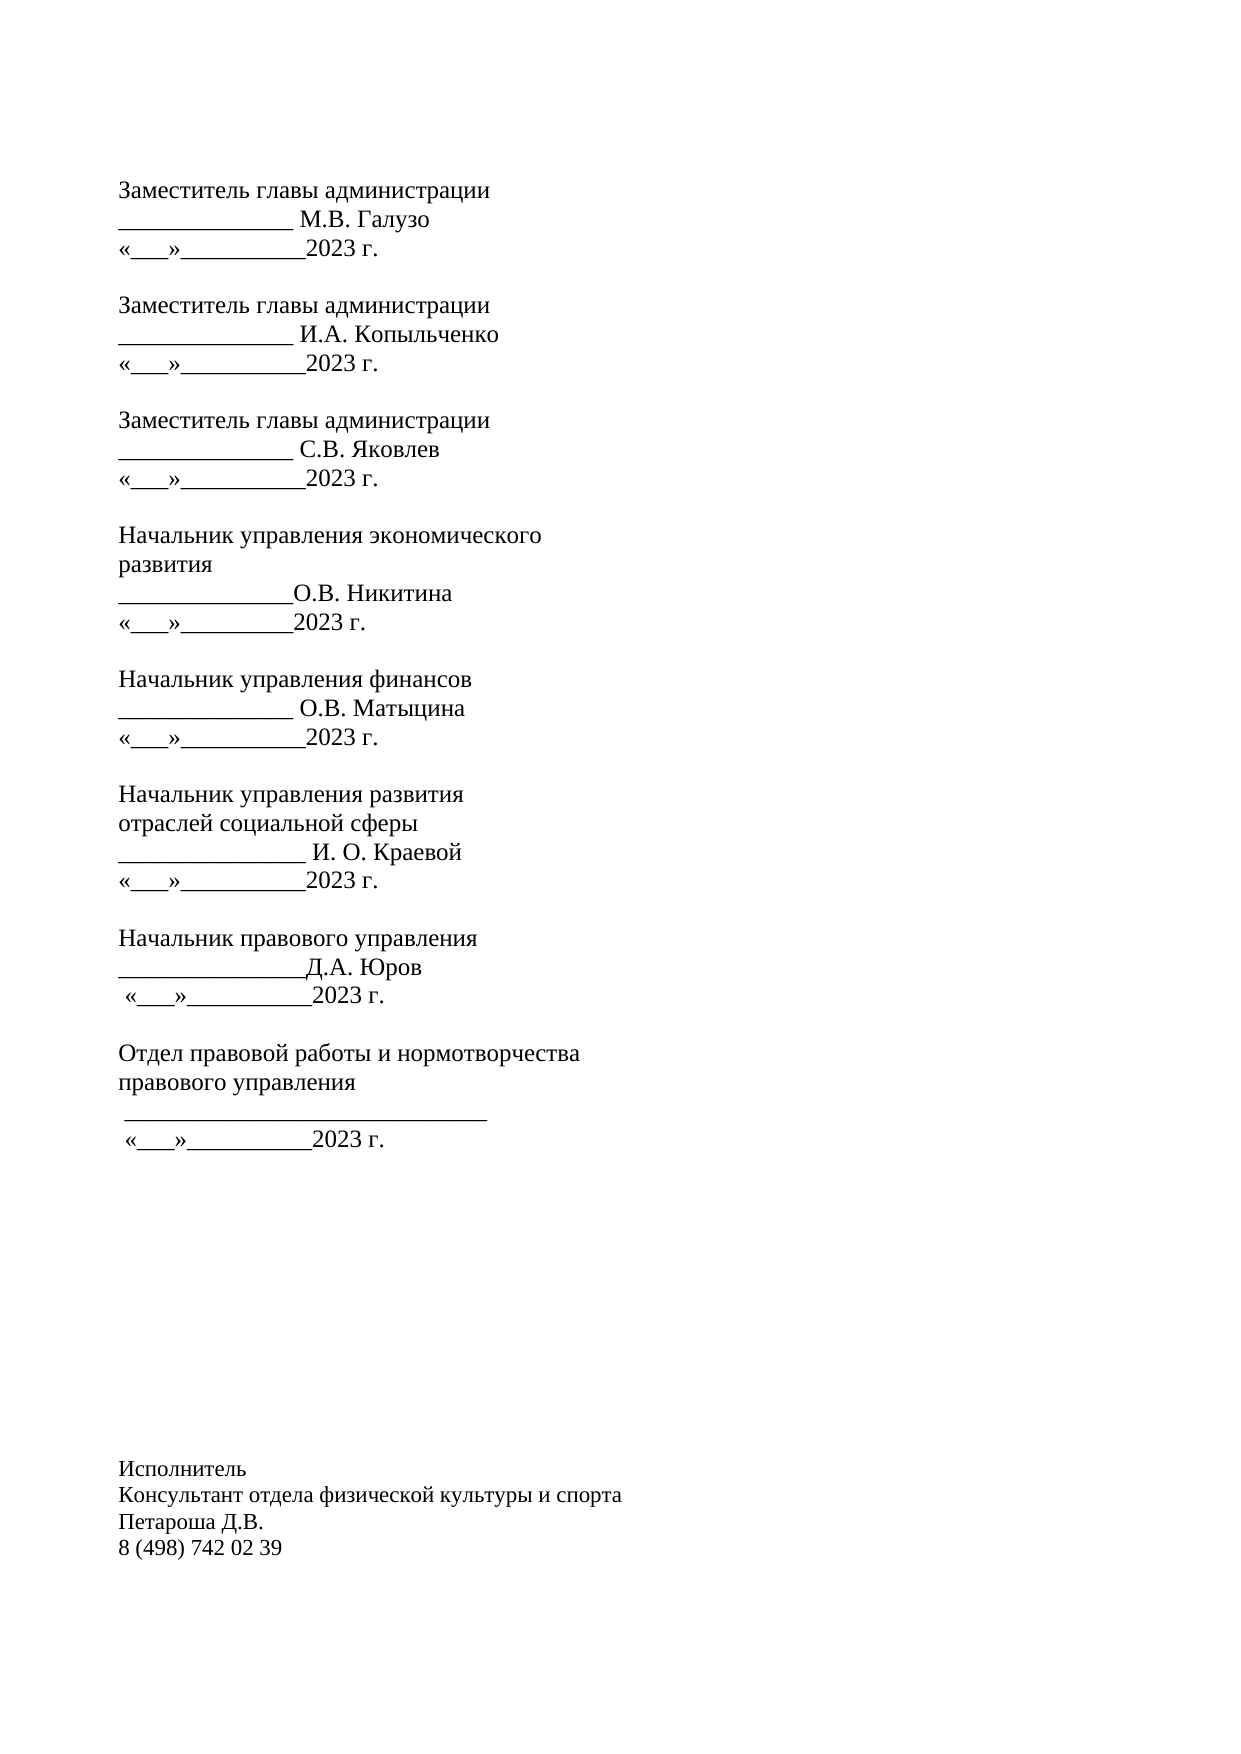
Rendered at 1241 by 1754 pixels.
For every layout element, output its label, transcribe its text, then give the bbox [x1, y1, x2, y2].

text «___»__________2023 г. [118, 1124, 1181, 1153]
text «___»__________2023 г. [118, 463, 1181, 492]
text «___»__________2023 г. [118, 722, 1181, 751]
text Заместитель главы администрации [118, 406, 1181, 434]
text Начальник управления развития [118, 779, 1181, 808]
text «___»__________2023 г. [118, 981, 1181, 1009]
text Петароша Д.В. [118, 1508, 1181, 1534]
text «___»__________2023 г. [118, 866, 1181, 894]
text Отдел правовой работы и нормотворчества [118, 1038, 1181, 1067]
text ______________ О.В. Матыцина [118, 693, 1181, 722]
text отраслей социальной сферы [118, 808, 1181, 837]
text ______________ М.В. Галузо [118, 204, 1181, 233]
text _____________________________ [118, 1096, 1181, 1124]
text Начальник правового управления [118, 923, 1181, 952]
text «___»_________2023 г. [118, 607, 1181, 636]
text Исполнитель [118, 1455, 1181, 1481]
text «___»__________2023 г. [118, 233, 1181, 262]
text Начальник управления экономического [118, 521, 1181, 549]
text Начальник управления финансов [118, 664, 1181, 693]
text 8 (498) 742 02 39 [118, 1534, 1181, 1560]
text развития [118, 549, 1181, 578]
text ______________О.В. Никитина [118, 578, 1181, 607]
text правового управления [118, 1067, 1181, 1096]
text «___»__________2023 г. [118, 348, 1181, 377]
text Заместитель главы администрации [118, 176, 1181, 204]
text ______________ И.А. Копыльченко [118, 319, 1181, 348]
text _______________Д.А. Юров [118, 952, 1181, 981]
text ______________ С.В. Яковлев [118, 434, 1181, 463]
text _______________ И. О. Краевой [118, 837, 1181, 866]
text Заместитель главы администрации [118, 291, 1181, 319]
text Консультант отдела физической культуры и спорта [118, 1481, 1181, 1508]
